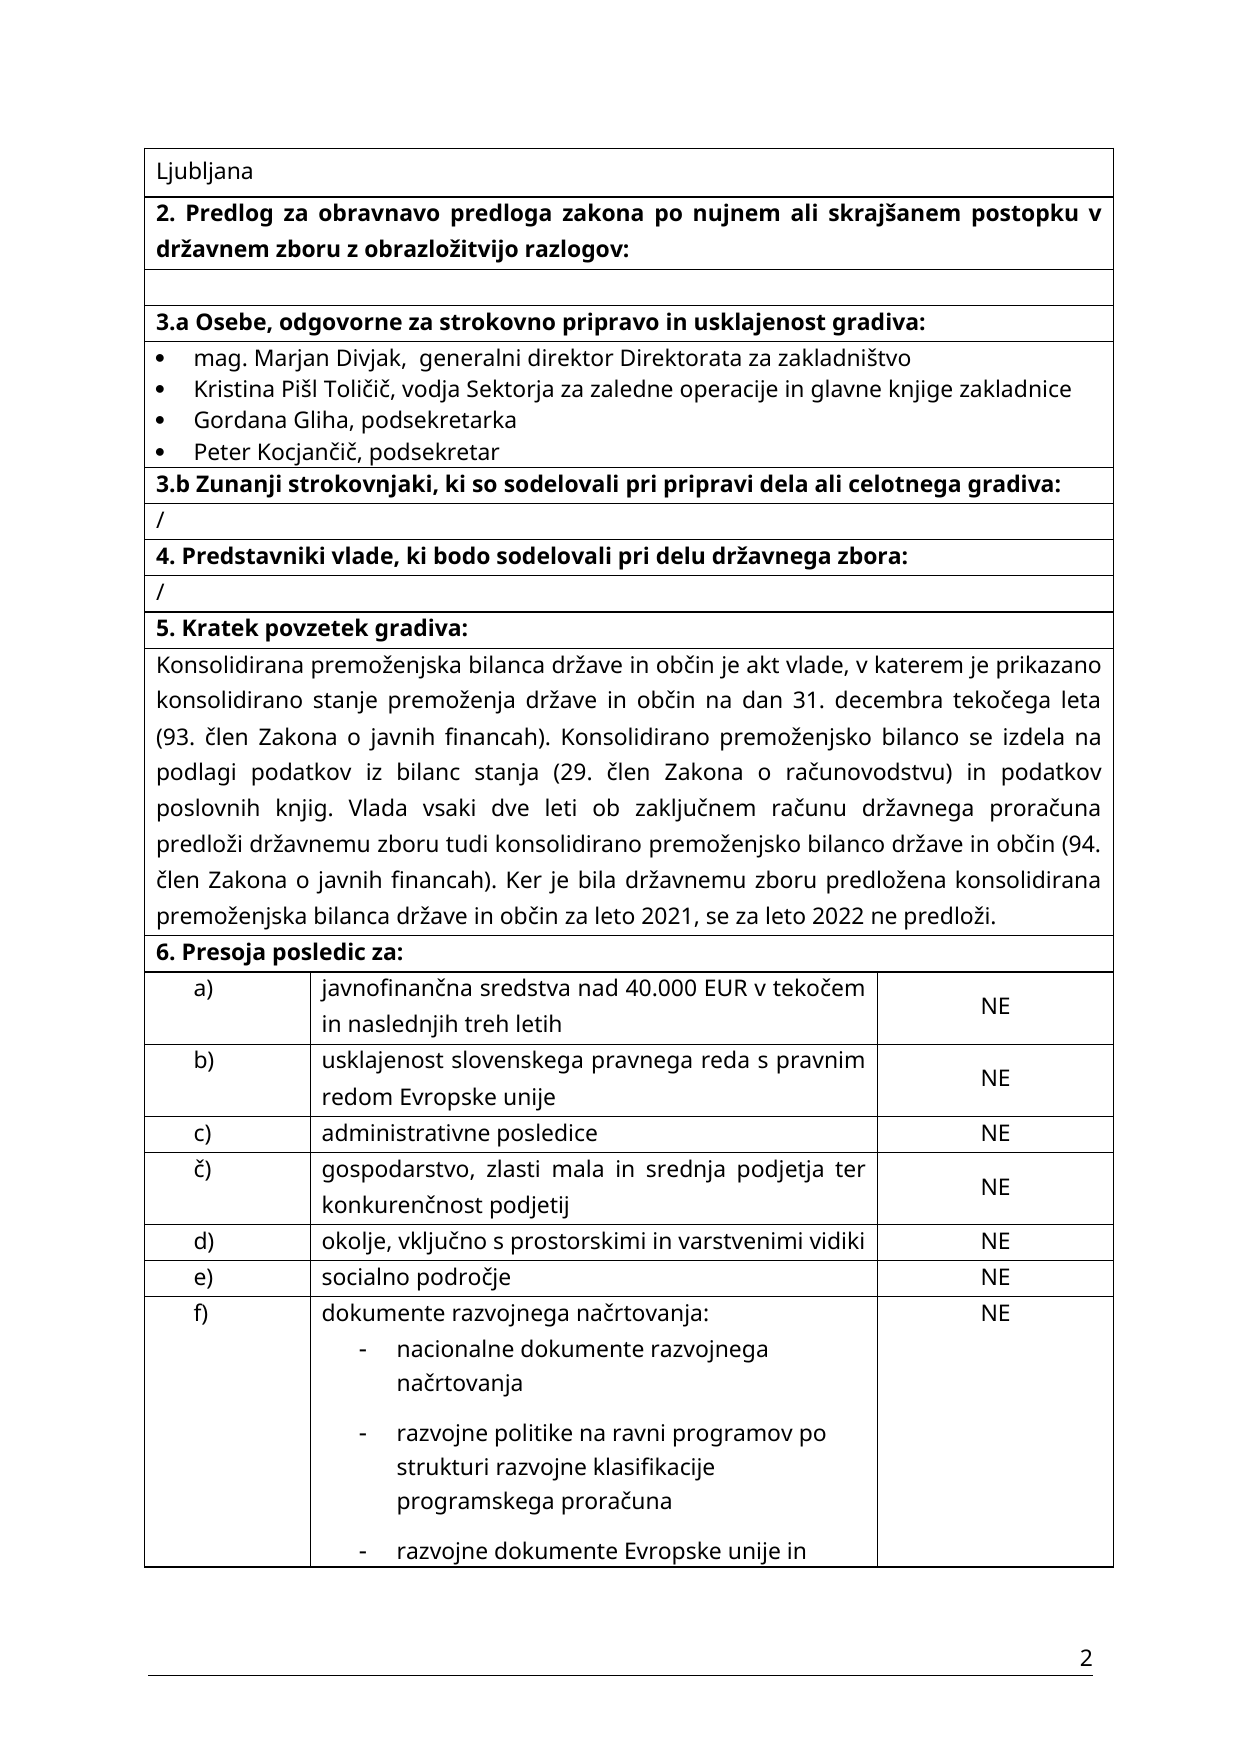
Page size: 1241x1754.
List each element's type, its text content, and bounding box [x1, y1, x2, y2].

table_cell e) [145, 1261, 310, 1296]
table_cell a) [145, 973, 310, 1043]
table_cell c) [145, 1117, 310, 1152]
table_cell NE [878, 1225, 1113, 1260]
table_cell 3.a Osebe, odgovorne za strokovno pripravo in usklajenost gradiva: [145, 306, 1113, 341]
table_cell socialno področje [311, 1261, 877, 1296]
table_cell NE [878, 1117, 1113, 1152]
table_cell / [145, 504, 1113, 539]
table_cell NE [878, 1297, 1113, 1566]
table_cell 5. Kratek povzetek gradiva: [145, 613, 1113, 647]
table_cell NE [878, 1261, 1113, 1296]
table_cell / [145, 576, 1113, 611]
table_cell usklajenost slovenskega pravnega reda s pravnim redom Evropske unije [311, 1045, 877, 1116]
table_cell mag. Marjan Divjak, generalni direktor Direktorata za zakladništvo Kristina Pišl Toličič, vodja Sektorja za zaledne operacije in glavne knjige zakladnice Gordana Gliha, podsekretarka Peter Kocjančič, podsekretar [145, 342, 1113, 467]
table_cell 6. Presoja posledic za: [145, 936, 1113, 971]
table_cell Konsolidirana premoženjska bilanca države in občin je akt vlade, v katerem je prikazano konsolidirano stanje premoženja države in občin na dan 31. decembra tekočega leta (93. člen Zakona o javnih financah). Konsolidirano premoženjsko bilanco se izdela na podlagi podatkov iz bilanc stanja (29. člen Zakona o računovodstvu) in podatkov poslovnih knjig. Vlada vsaki dve leti ob zaključnem računu državnega proračuna predloži državnemu zboru tudi konsolidirano premoženjsko bilanco države in občin (94. člen Zakona o javnih financah). Ker je bila državnemu zboru predložena konsolidirana premoženjska bilanca države in občin za leto 2021, se za leto 2022 ne predloži. [145, 649, 1113, 935]
table_cell b) [145, 1045, 310, 1116]
table_cell [145, 270, 1113, 304]
table_cell 3.b Zunanji strokovnjaki, ki so sodelovali pri pripravi dela ali celotnega gradiva: [145, 468, 1113, 503]
table_cell 2. Predlog za obravnavo predloga zakona po nujnem ali skrajšanem postopku v državnem zboru z obrazložitvijo razlogov: [145, 198, 1113, 268]
table_cell NE [878, 973, 1113, 1043]
table_cell NE [878, 1045, 1113, 1116]
table_cell d) [145, 1225, 310, 1260]
table_cell javnofinančna sredstva nad 40.000 EUR v tekočem in naslednjih treh letih [311, 973, 877, 1043]
table_cell okolje, vključno s prostorskimi in varstvenimi vidiki [311, 1225, 877, 1260]
table_cell č) [145, 1153, 310, 1224]
table_cell administrativne posledice [311, 1117, 877, 1152]
table_cell f) [145, 1297, 310, 1566]
table_cell 4. Predstavniki vlade, ki bodo sodelovali pri delu državnega zbora: [145, 540, 1113, 575]
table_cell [311, 1297, 877, 1566]
table_cell NE [878, 1153, 1113, 1224]
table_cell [145, 149, 1113, 196]
table_cell gospodarstvo, zlasti mala in srednja podjetja ter konkurenčnost podjetij [311, 1153, 877, 1224]
